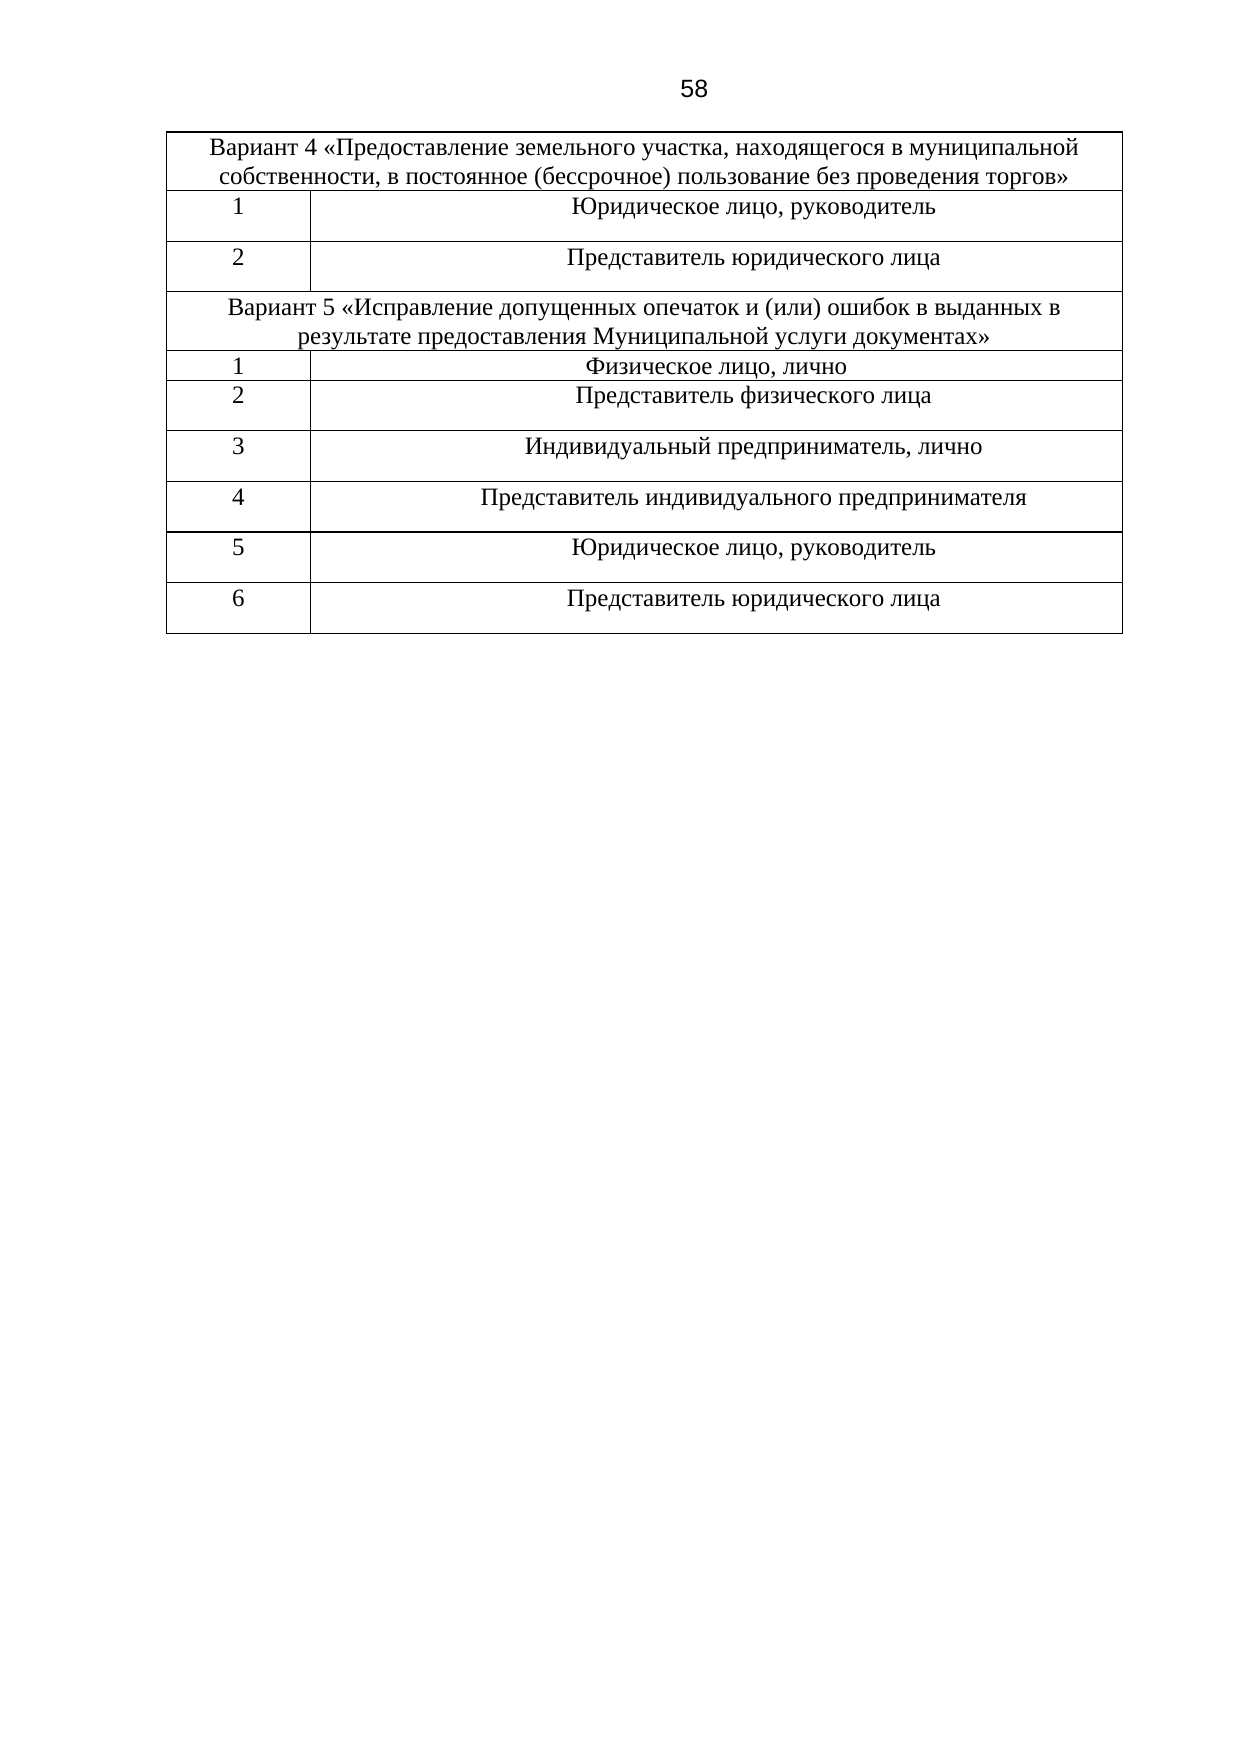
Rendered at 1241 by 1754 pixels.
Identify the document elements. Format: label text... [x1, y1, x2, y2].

table_cell 5 [167, 533, 310, 582]
table_cell 3 [167, 431, 310, 481]
table_cell Представитель физического лица [311, 381, 1122, 430]
table_cell Представитель юридического лица [311, 583, 1122, 633]
table_cell Юридическое лицо, руководитель [311, 533, 1122, 582]
table_cell Представитель индивидуального предпринимателя [311, 482, 1122, 531]
table_cell Индивидуальный предприниматель, лично [311, 431, 1122, 481]
table_cell Юридическое лицо, руководитель [311, 191, 1122, 241]
table_cell 4 [167, 482, 310, 531]
table_cell Вариант 5 «Исправление допущенных опечаток и (или) ошибок в выданных в результате предоставления Муниципальной услуги документах» [167, 292, 1122, 350]
table_cell Представитель юридического лица [311, 242, 1122, 291]
table_cell 1 [167, 191, 310, 241]
table_cell 6 [167, 583, 310, 633]
table_cell 1 [167, 351, 310, 379]
table_cell Физическое лицо, лично [311, 351, 1122, 379]
table_cell 2 [167, 381, 310, 430]
table_cell Вариант 4 «Предоставление земельного участка, находящегося в муниципальной собственности, в постоянное (бессрочное) пользование без проведения торгов» [167, 133, 1122, 190]
table_cell 2 [167, 242, 310, 291]
